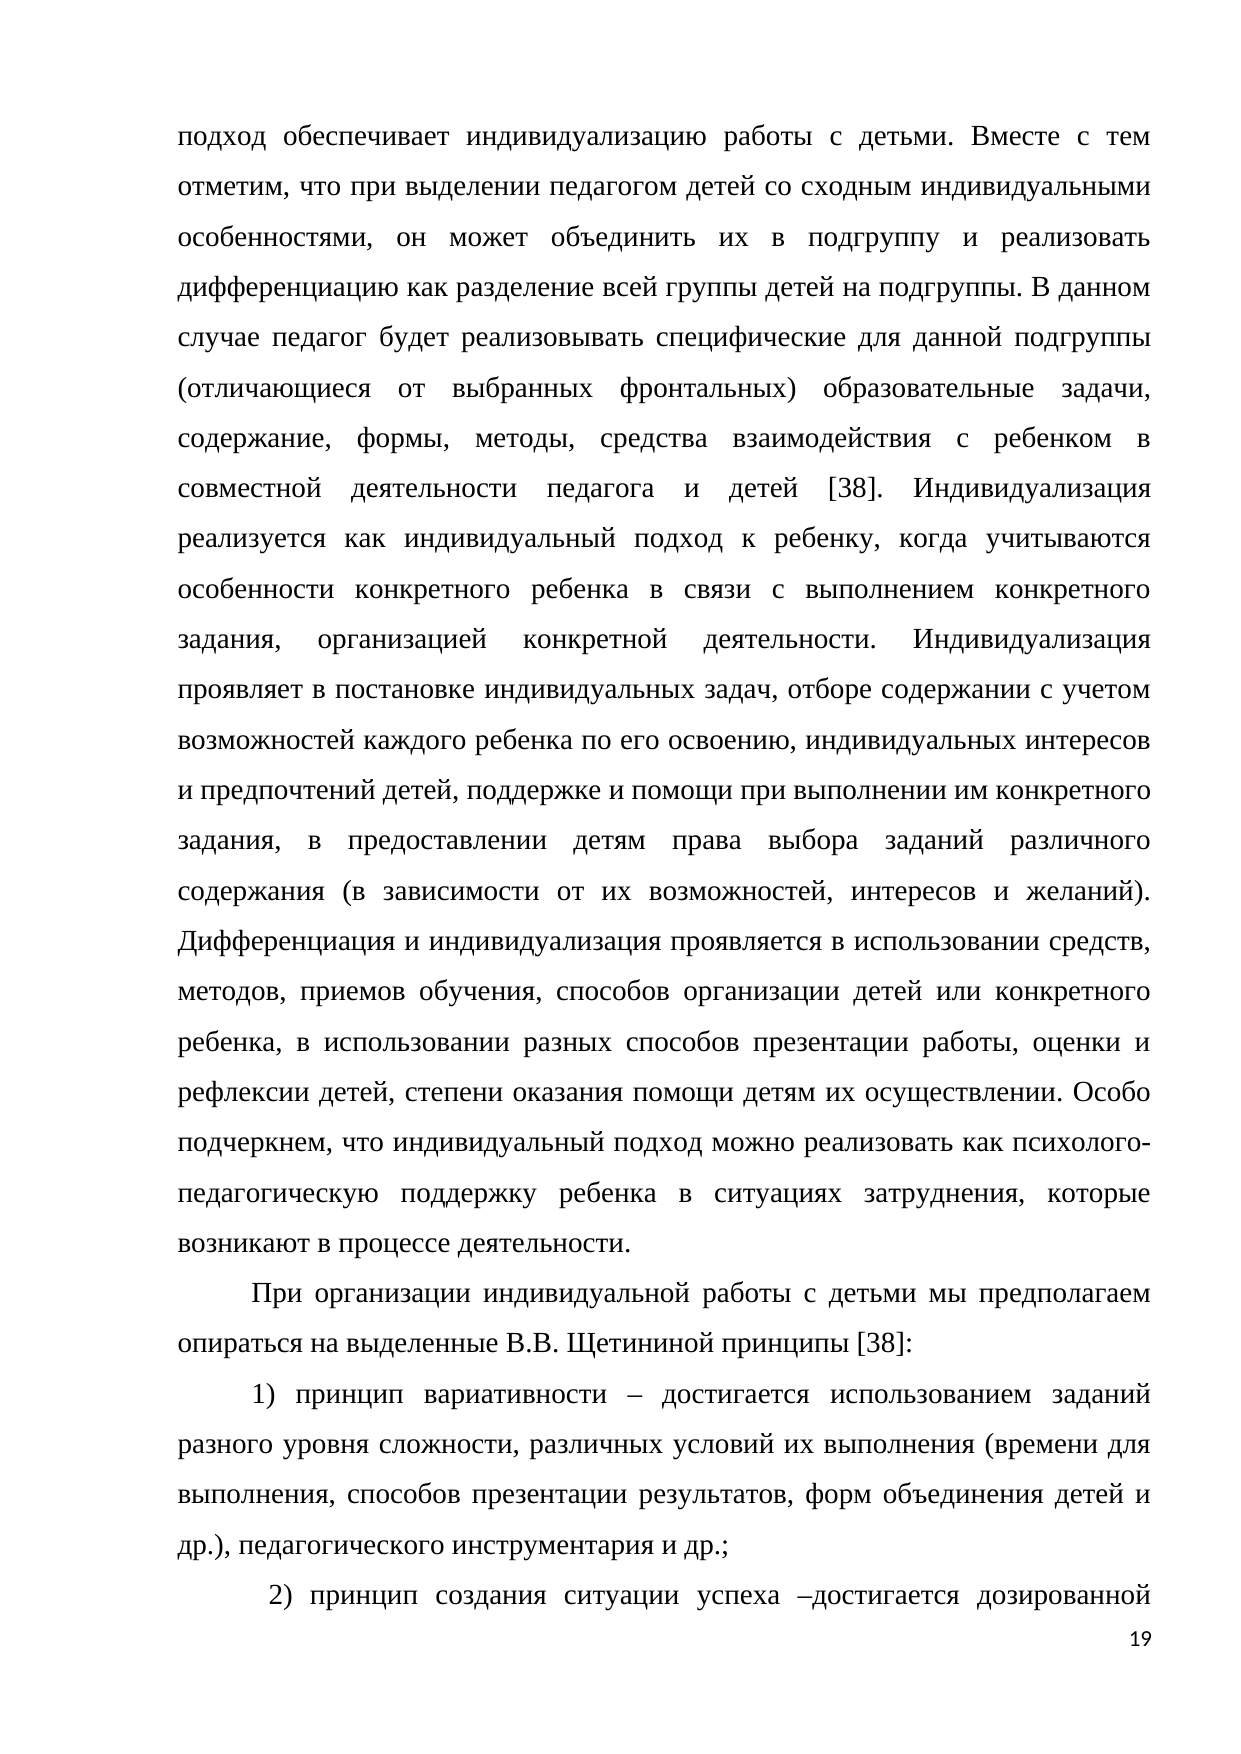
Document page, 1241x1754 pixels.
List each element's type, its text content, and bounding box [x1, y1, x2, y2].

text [177, 1577, 1152, 1611]
text 1) принцип вариативности – достигается использованием заданий разного уровня сложности, различных условий их выполнения (времени для выполнения, способов презентации результатов, форм объединения детей и др.), педагогического инструментария и др.; [177, 1376, 1152, 1560]
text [177, 118, 1152, 1258]
text При организации индивидуальной работы с детьми мы предполагаем опираться на выделенные В.В. Щетининой принципы [38]: [177, 1275, 1152, 1359]
